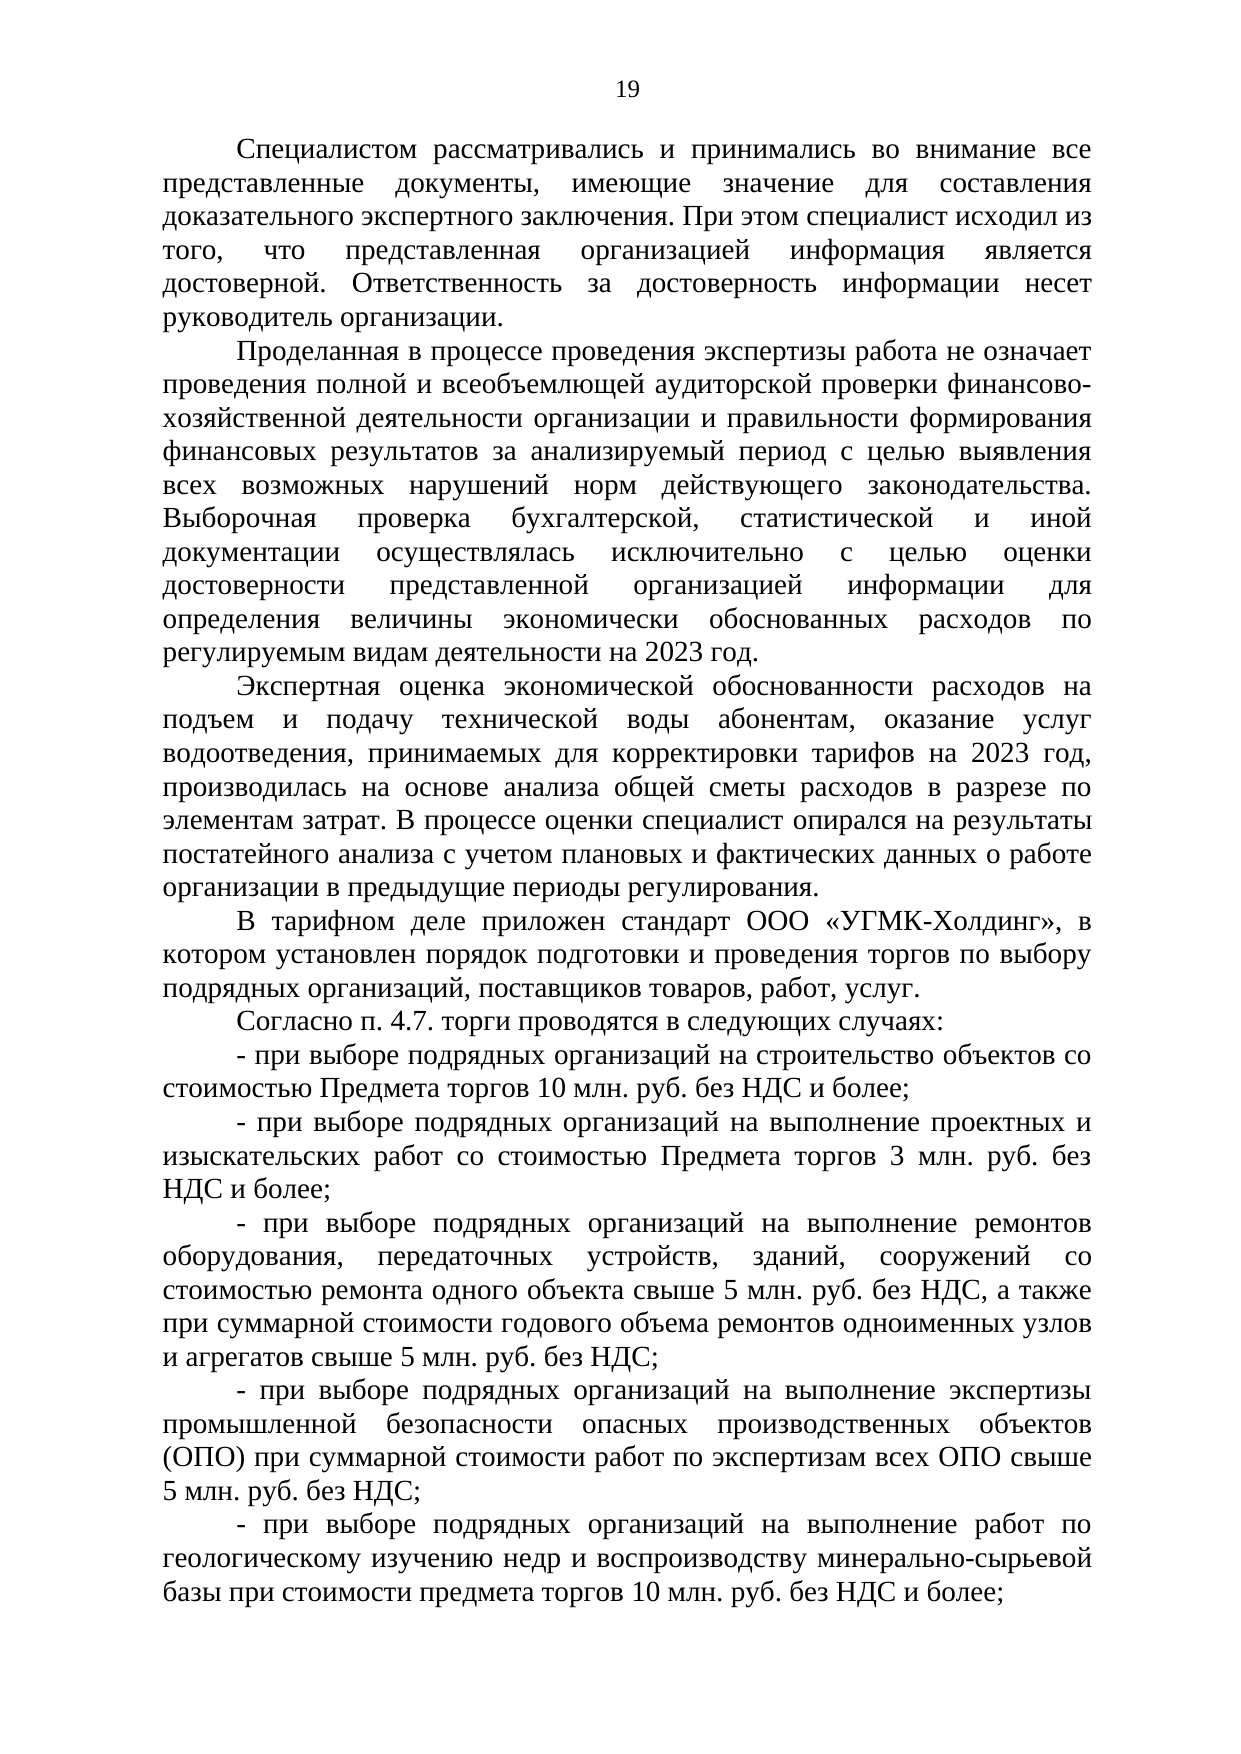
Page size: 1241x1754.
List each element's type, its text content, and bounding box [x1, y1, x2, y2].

text - при выборе подрядных организаций на выполнение экспертизы промышленной безопасности опасных производственных объектов (ОПО) при суммарной стоимости работ по экспертизам всех ОПО свыше 5 млн. руб. без НДС; [162, 1372, 1092, 1507]
text Экспертная оценка экономической обоснованности расходов на подъем и подачу технической воды абонентам, оказание услуг водоотведения, принимаемых для корректировки тарифов на 2023 год, производилась на основе анализа общей сметы расходов в разрезе по элементам затрат. В процессе оценки специалист опирался на результаты постатейного анализа с учетом плановых и фактических данных о работе организации в предыдущие периоды регулирования. [162, 668, 1092, 903]
text Проделанная в процессе проведения экспертизы работа не означает проведения полной и всеобъемлющей аудиторской проверки финансово-хозяйственной деятельности организации и правильности формирования финансовых результатов за анализируемый период с целью выявления всех возможных нарушений норм действующего законодательства. Выборочная проверка бухгалтерской, статистической и иной документации осуществлялась исключительно с целью оценки достоверности представленной организацией информации для определения величины экономически обоснованных расходов по регулируемым видам деятельности на 2023 год. [162, 333, 1092, 668]
text В тарифном деле приложен стандарт ООО «УГМК-Холдинг», в котором установлен порядок подготовки и проведения торгов по выбору подрядных организаций, поставщиков товаров, работ, услуг. [162, 903, 1092, 1003]
text - при выборе подрядных организаций на выполнение проектных и изыскательских работ со стоимостью Предмета торгов 3 млн. руб. без НДС и более; [162, 1104, 1092, 1205]
text - при выборе подрядных организаций на выполнение ремонтов оборудования, передаточных устройств, зданий, сооружений со стоимостью ремонта одного объекта свыше 5 млн. руб. без НДС, а также при суммарной стоимости годового объема ремонтов одноименных узлов и агрегатов свыше 5 млн. руб. без НДС; [162, 1205, 1092, 1372]
text - при выборе подрядных организаций на строительство объектов со стоимостью Предмета торгов 10 млн. руб. без НДС и более; [162, 1037, 1092, 1104]
text - при выборе подрядных организаций на выполнение работ по геологическому изучению недр и воспроизводству минерально-сырьевой базы при стоимости предмета торгов 10 млн. руб. без НДС и более; [162, 1507, 1092, 1607]
text Специалистом рассматривались и принимались во внимание все представленные документы, имеющие значение для составления доказательного экспертного заключения. При этом специалист исходил из того, что представленная организацией информация является достоверной. Ответственность за достоверность информации несет руководитель организации. [162, 131, 1092, 333]
text Согласно п. 4.7. торги проводятся в следующих случаях: [162, 1003, 1092, 1037]
